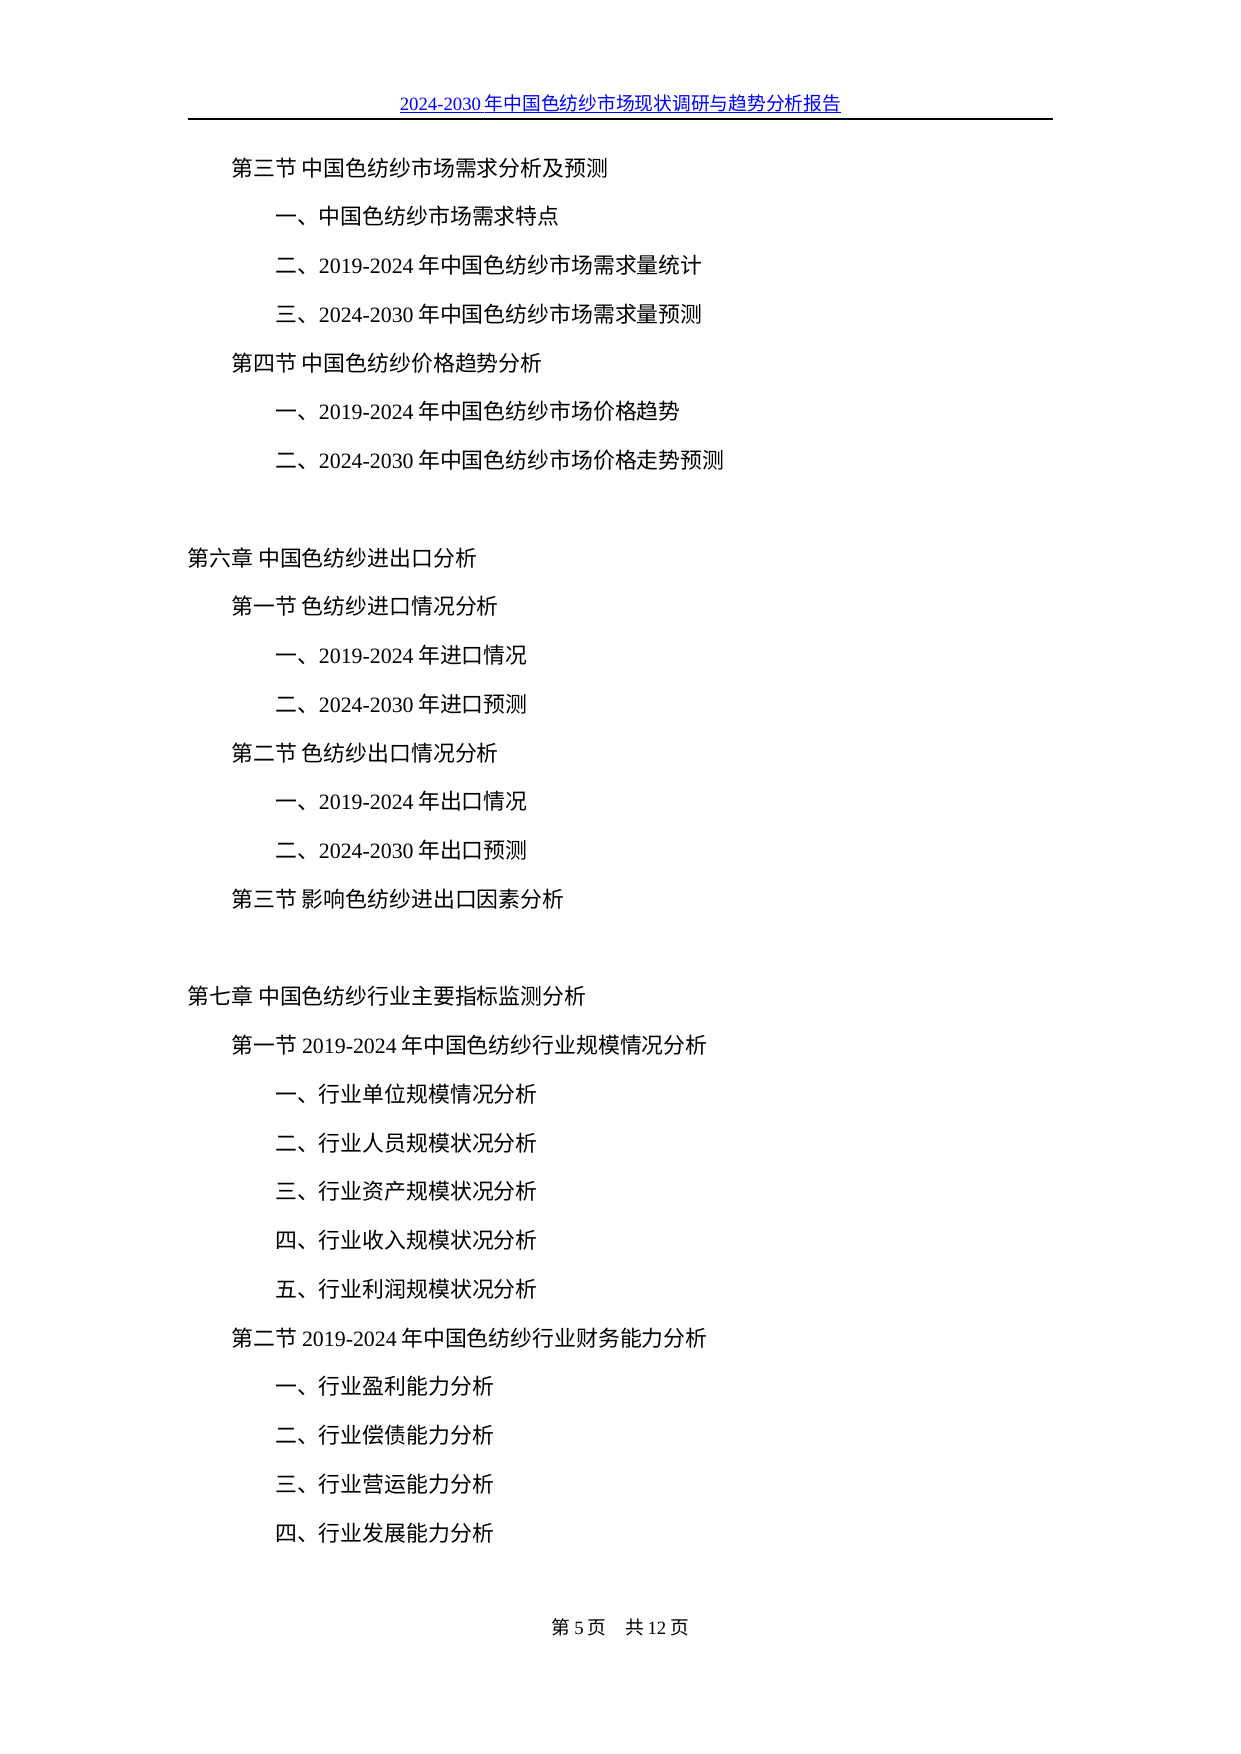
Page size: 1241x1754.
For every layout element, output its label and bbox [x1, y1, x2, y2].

text [187, 150, 1053, 1548]
